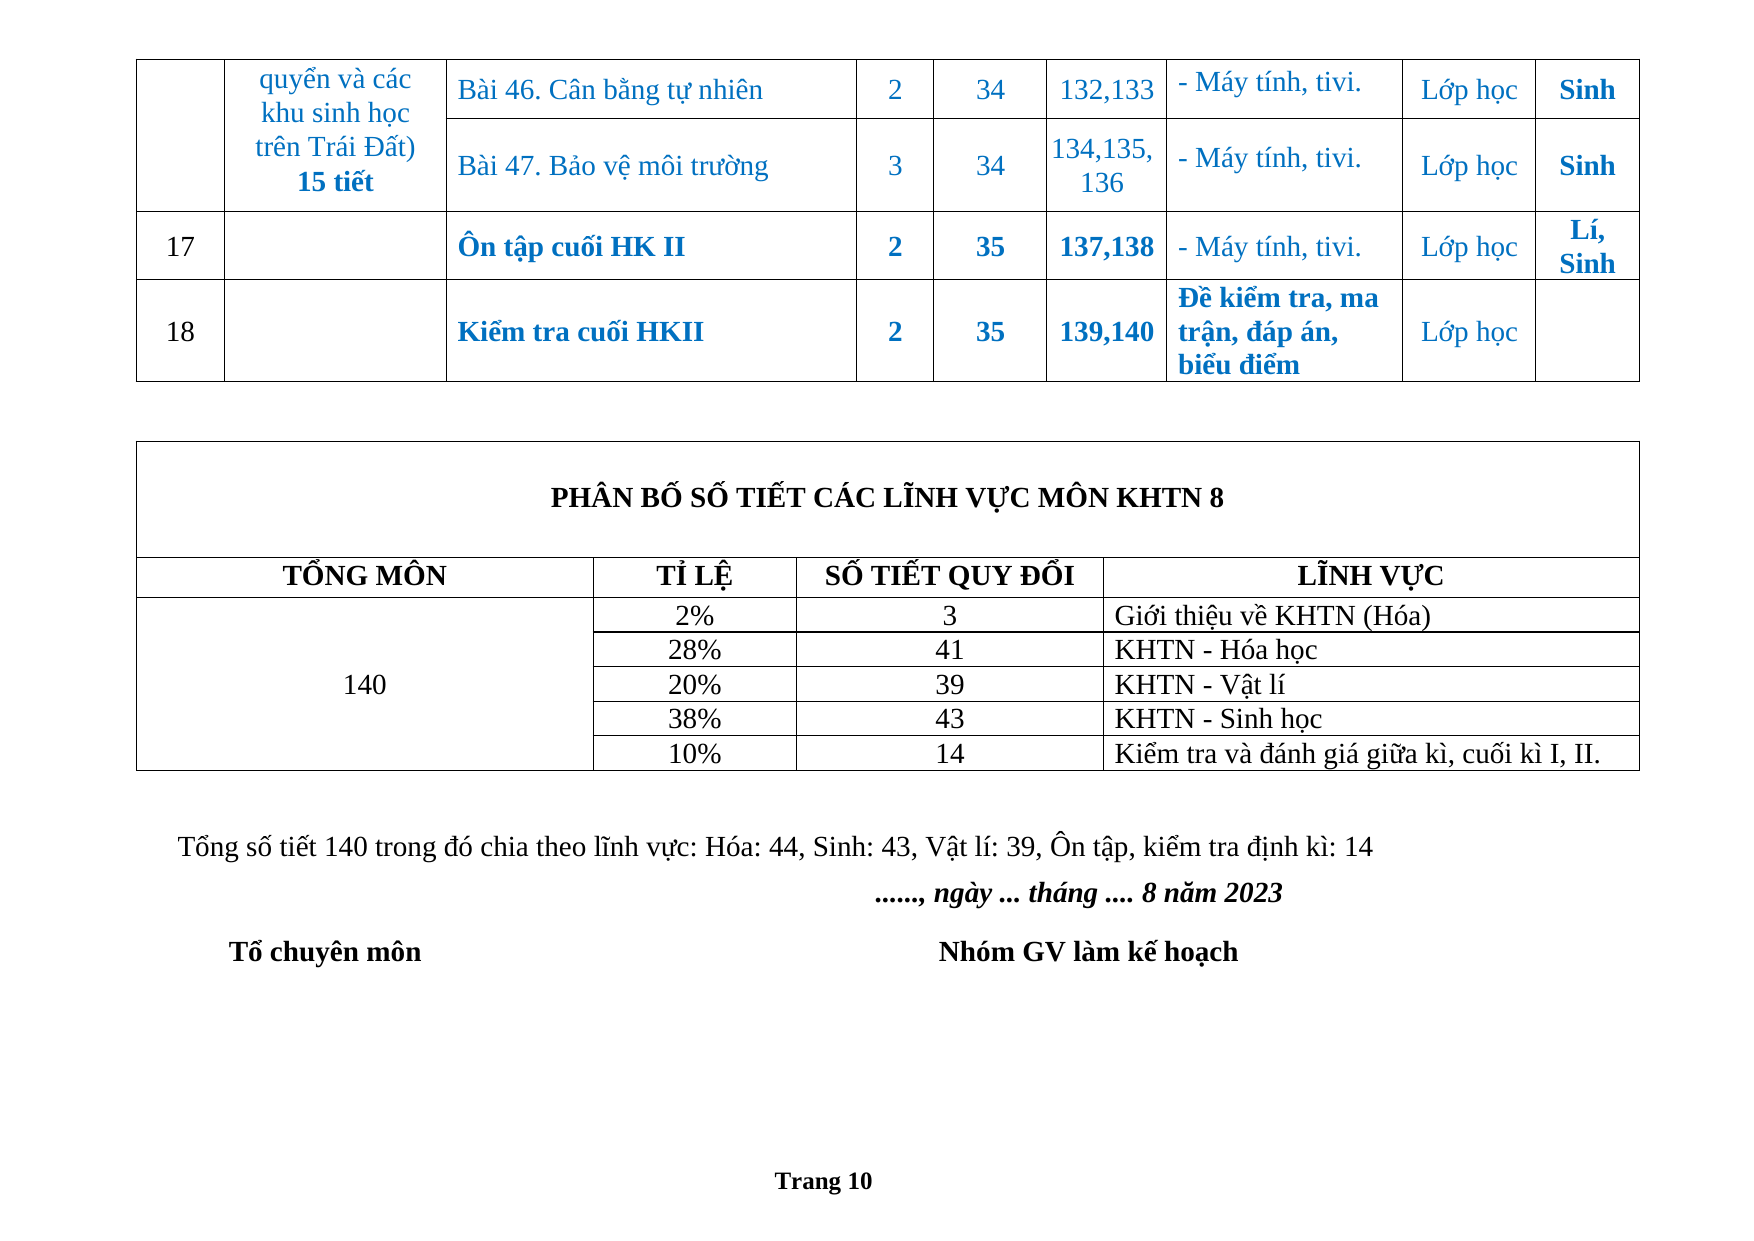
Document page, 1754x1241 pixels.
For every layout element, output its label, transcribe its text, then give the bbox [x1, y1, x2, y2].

table_cell 18 [137, 280, 224, 381]
table_cell 139,140 [1047, 280, 1166, 381]
table_cell Giới thiệu về KHTN (Hóa) [1104, 598, 1639, 631]
table_cell [1536, 280, 1639, 381]
table_cell 17 [137, 212, 224, 279]
table_cell Sinh [1536, 60, 1639, 118]
table_cell 137,138 [1047, 212, 1166, 279]
table_cell Lớp học [1403, 119, 1535, 211]
table_cell 34 [934, 119, 1046, 211]
text Tổng số tiết 140 trong đó chia theo lĩnh vực: Hóa: 44, Sinh: 43, Vật lí: 39, Ôn tập, kiểm tra định kì: 14 [118, 829, 1636, 863]
table_cell Lí, Sinh [1536, 212, 1639, 279]
table_cell SỐ TIẾT QUY ĐỔI [797, 558, 1103, 597]
table_cell Sinh [1536, 119, 1639, 211]
table_cell 38% [594, 702, 796, 735]
table_cell - Máy tính, tivi. [1167, 60, 1402, 118]
table_cell TỔNG MÔN [137, 558, 593, 597]
table_cell 3 [857, 119, 933, 211]
table_cell 3 [797, 598, 1103, 631]
table_cell Ôn tập cuối HK II [447, 212, 856, 279]
table_cell Lớp học [1403, 280, 1535, 381]
table_header Nhóm GV làm kế hoạch [487, 921, 1609, 980]
table_cell 43 [797, 702, 1103, 735]
table_cell 34 [934, 60, 1046, 118]
table_cell 20% [594, 667, 796, 701]
text ......, ngày ... tháng .... 8 năm 2023 [118, 875, 1636, 909]
table_cell 2% [594, 598, 796, 631]
table_header Tổ chuyên môn [163, 921, 487, 980]
table_cell 35 [934, 212, 1046, 279]
table_cell Kiểm tra cuối HKII [447, 280, 856, 381]
table_header PHÂN BỐ SỐ TIẾT CÁC LĨNH VỰC MÔN KHTN 8 [137, 442, 1639, 557]
table_cell KHTN - Hóa học [1104, 633, 1639, 666]
table_cell TỈ LỆ [594, 558, 796, 597]
table_cell 2 [857, 280, 933, 381]
table_cell Kiểm tra và đánh giá giữa kì, cuối kì I, II. [1104, 736, 1639, 770]
table_cell 35 [934, 280, 1046, 381]
table_cell Lớp học [1403, 60, 1535, 118]
table_cell 140 [137, 598, 593, 770]
table_cell - Máy tính, tivi. [1167, 212, 1402, 279]
table_cell 2 [857, 212, 933, 279]
table_cell Đề kiểm tra, ma trận, đáp án, biểu điểm [1167, 280, 1402, 381]
table_cell KHTN - Vật lí [1104, 667, 1639, 701]
table_cell 10% [594, 736, 796, 770]
table_cell Bài 46. Cân bằng tự nhiên [447, 60, 856, 118]
table_cell 14 [797, 736, 1103, 770]
table_cell LĨNH VỰC [1104, 558, 1639, 597]
table_cell 134,135, 136 [1047, 119, 1166, 211]
table_cell 41 [797, 633, 1103, 666]
table_cell - Máy tính, tivi. [1167, 119, 1402, 211]
table_cell Lớp học [1403, 212, 1535, 279]
table_cell 28% [594, 633, 796, 666]
table_cell 2 [857, 60, 933, 118]
table_cell 39 [797, 667, 1103, 701]
table_cell KHTN - Sinh học [1104, 702, 1639, 735]
table_cell Bài 47. Bảo vệ môi trường [447, 119, 856, 211]
table_cell 132,133 [1047, 60, 1166, 118]
table_cell [225, 280, 446, 381]
table_cell [225, 212, 446, 279]
